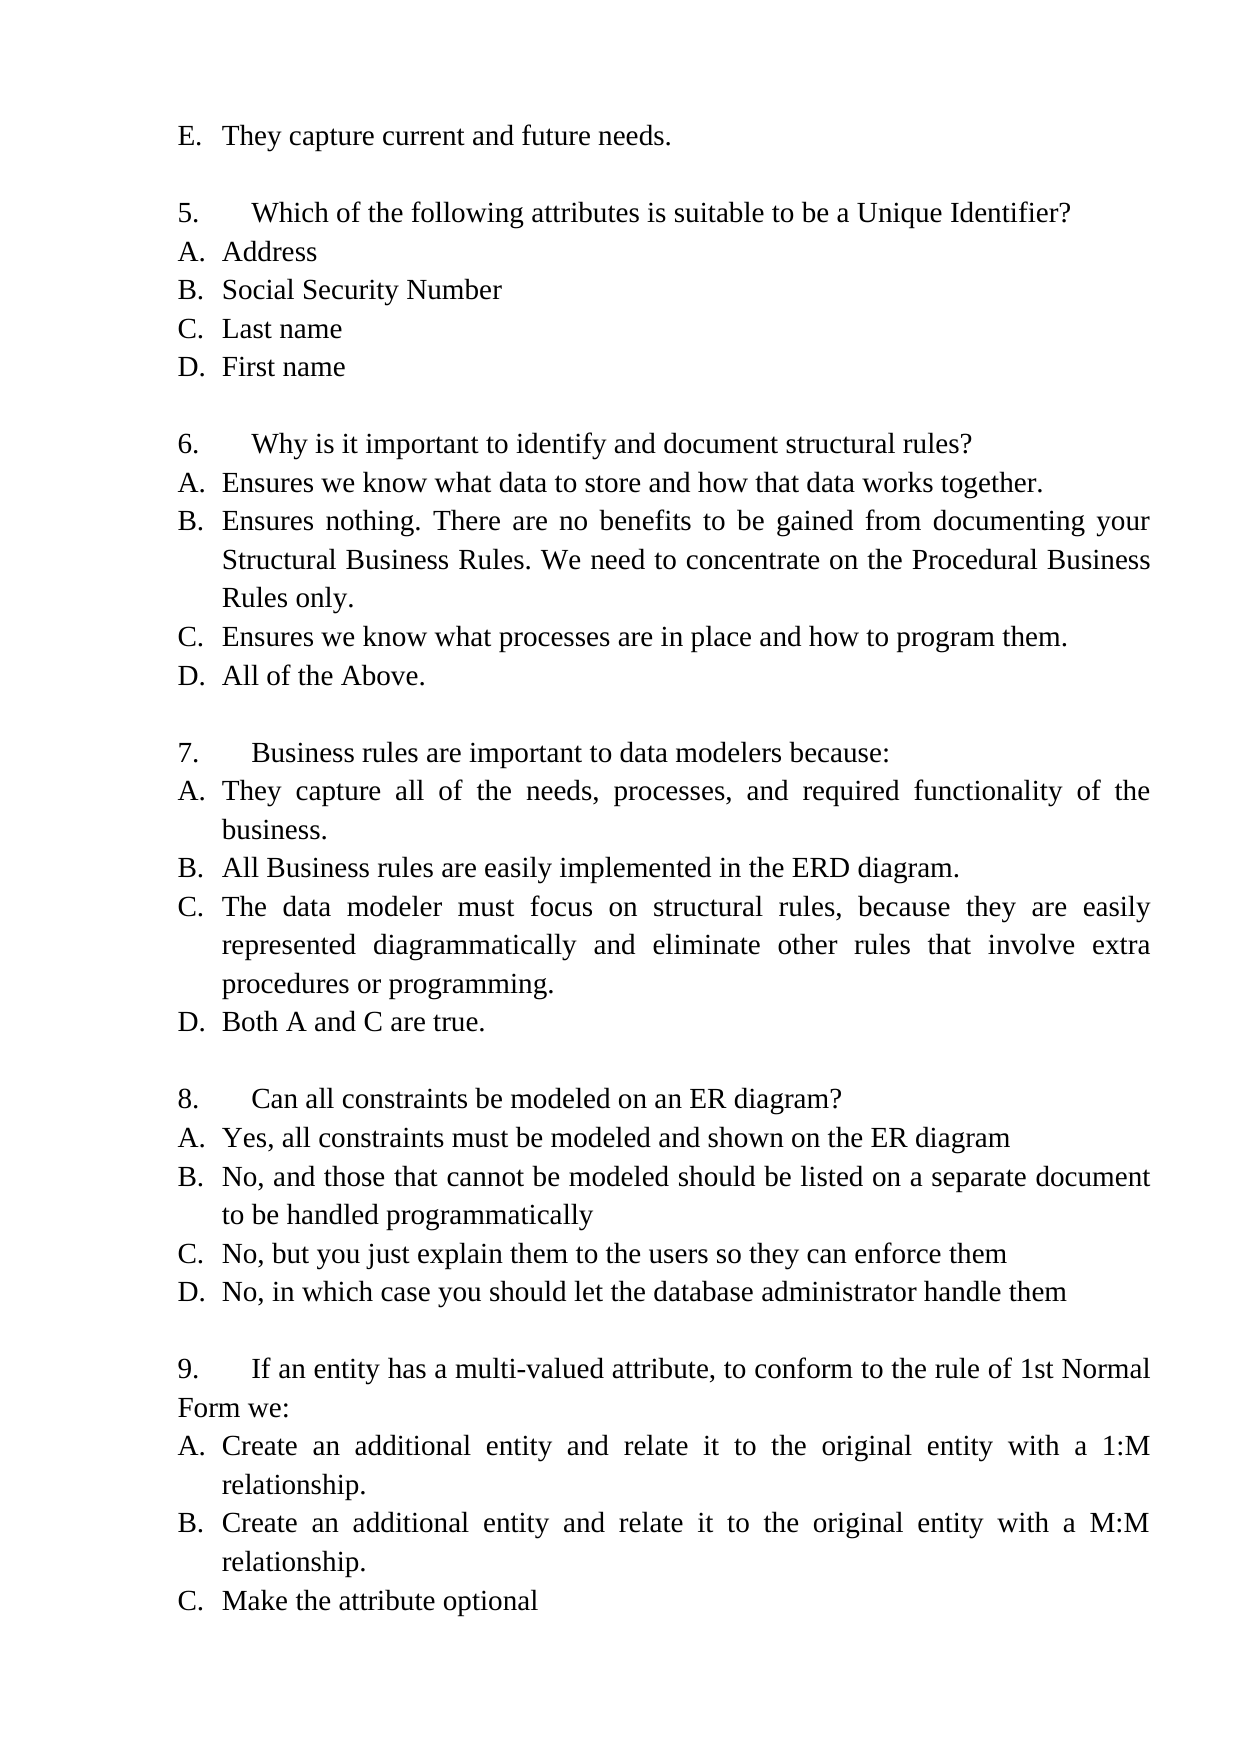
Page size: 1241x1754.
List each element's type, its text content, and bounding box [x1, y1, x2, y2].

list No, but you just explain them to the users so they can enforce them [177, 1236, 1152, 1269]
list Create an additional entity and relate it to the original entity with a M:M relationship. [177, 1506, 1152, 1578]
list Make the attribute optional [177, 1583, 1152, 1616]
list Both A and C are true. [177, 1004, 1152, 1038]
list Social Security Number [177, 272, 1152, 306]
list Last name [177, 311, 1152, 344]
list All Business rules are easily implemented in the ERD diagram. [177, 850, 1152, 884]
list Create an additional entity and relate it to the original entity with a 1:M relationship. [177, 1428, 1152, 1501]
text 8. Can all constraints be modeled on an ER diagram? [177, 1082, 1152, 1115]
list Address [177, 234, 1152, 267]
list The data modeler must focus on structural rules, because they are easily represented diagrammatically and eliminate other rules that involve extra procedures or programming. [177, 889, 1152, 999]
text 9. If an entity has a multi-valued attribute, to conform to the rule of 1st Normal Form we: [177, 1351, 1152, 1423]
text 5. Which of the following attributes is suitable to be a Unique Identifier? [177, 195, 1152, 229]
list They capture current and future needs. [177, 118, 1152, 152]
list Ensures we know what data to store and how that data works together. [177, 465, 1152, 498]
list All of the Above. [177, 658, 1152, 691]
text 6. Why is it important to identify and document structural rules? [177, 426, 1152, 460]
text 7. Business rules are important to data modelers because: [177, 735, 1152, 768]
list No, and those that cannot be modeled should be listed on a separate document to be handled programmatically [177, 1159, 1152, 1231]
list Ensures nothing. There are no benefits to be gained from documenting your Structural Business Rules. We need to concentrate on the Procedural Business Rules only. [177, 503, 1152, 614]
list They capture all of the needs, processes, and required functionality of the business. [177, 773, 1152, 845]
list No, in which case you should let the database administrator handle them [177, 1274, 1152, 1308]
list First name [177, 349, 1152, 383]
list Yes, all constraints must be modeled and shown on the ER diagram [177, 1120, 1152, 1154]
list Ensures we know what processes are in place and how to program them. [177, 619, 1152, 653]
